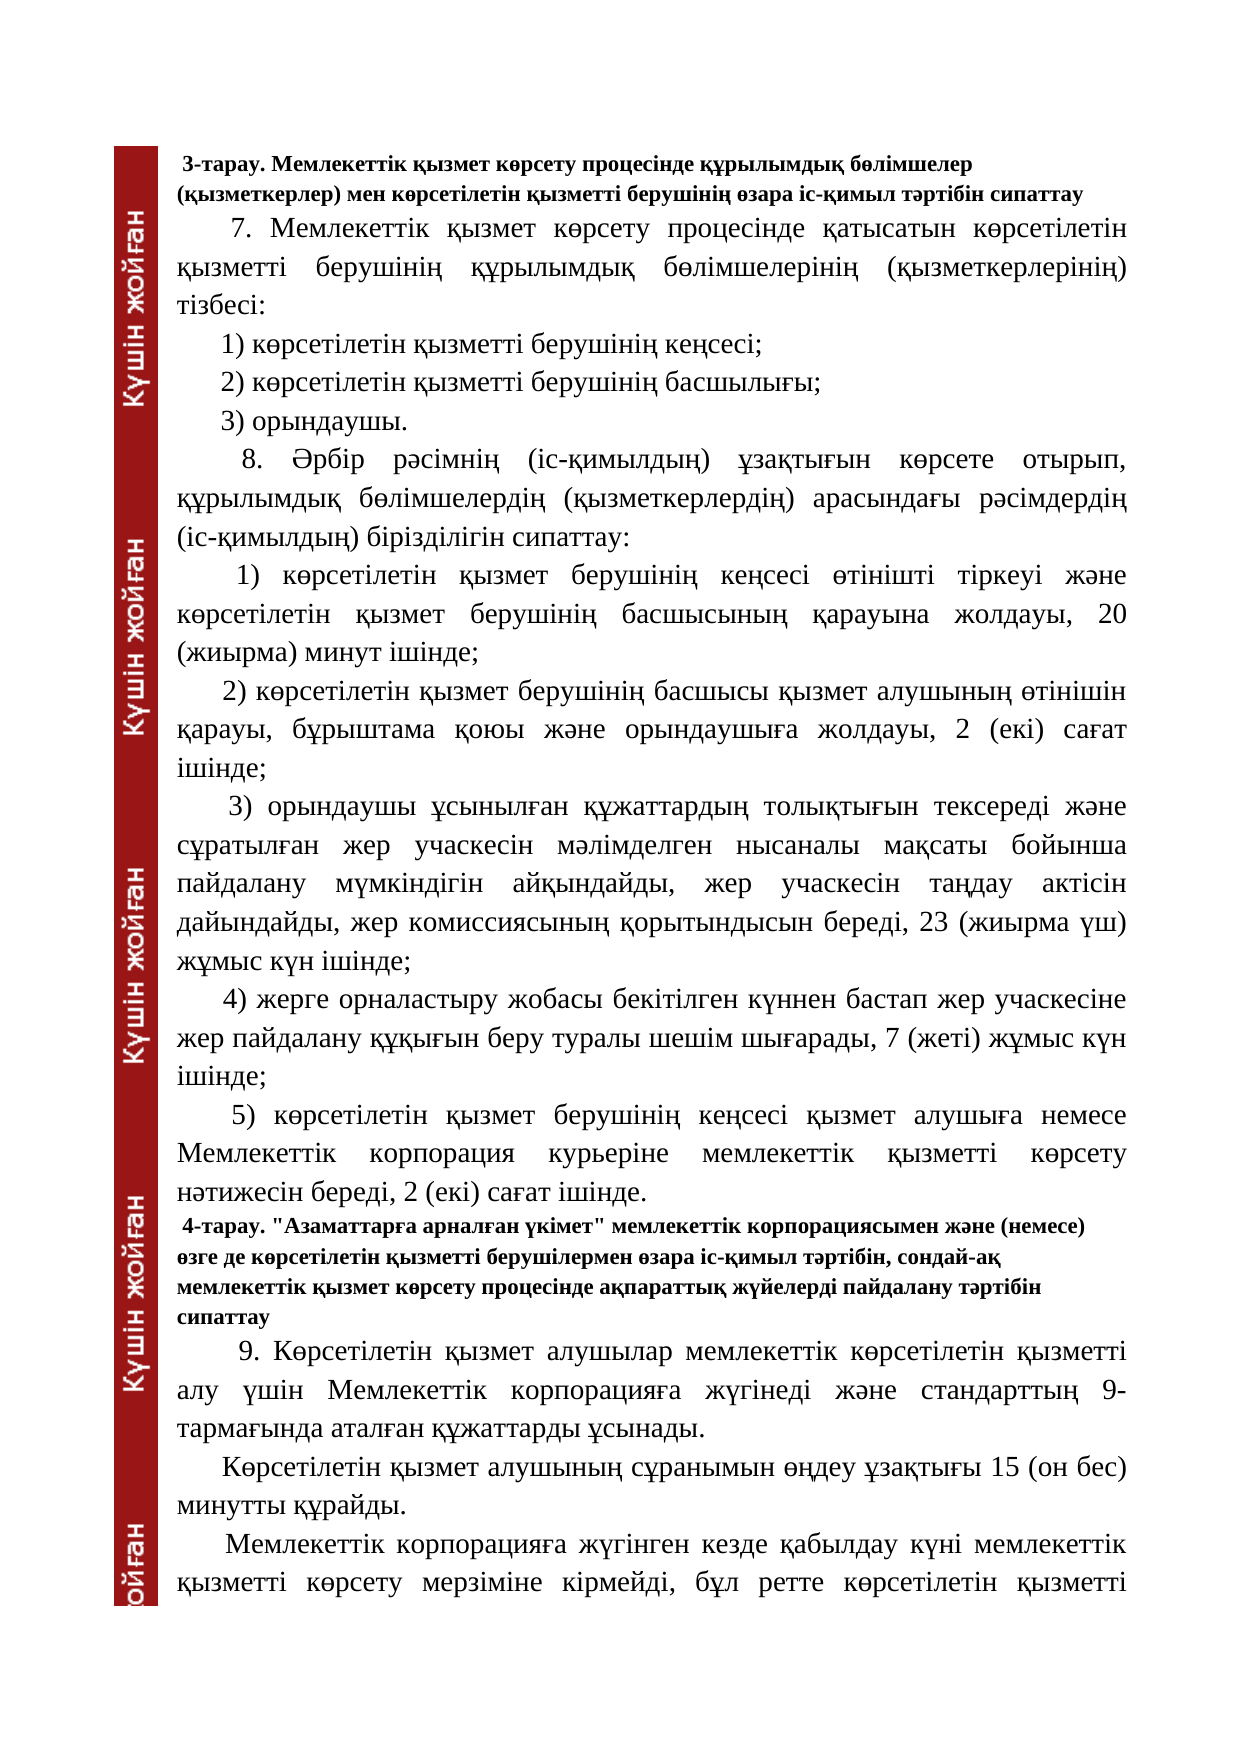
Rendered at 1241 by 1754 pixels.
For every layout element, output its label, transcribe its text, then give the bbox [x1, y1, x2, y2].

text 2) көрсетілетін қызмет берушінің басшысы қызмет алушының өтінішін қарауы, бұрыштама қоюы және орындаушыға жолдауы, 2 (екі) сағат ішінде; [112, 673, 1128, 783]
picture [114, 1444, 158, 1449]
text 3) орындаушы. [112, 403, 1128, 437]
text 1) көрсетілетін қызметті берушінің кеңсесі; [112, 326, 1128, 359]
picture [114, 1207, 158, 1212]
text 4) жерге орналастыру жобасы бекітілген күннен бастап жер учаскесіне жер пайдалану құқығын беру туралы шешім шығарады, 7 (жеті) жұмыс күн ішінде; [112, 981, 1128, 1092]
picture [114, 1521, 158, 1526]
picture [114, 321, 158, 326]
picture [114, 976, 158, 981]
text 3) орындаушы ұсынылған құжаттардың толықтығын тексереді және сұратылған жер учаскесін мәлімделген нысаналы мақсаты бойынша пайдалану мүмкіндігін айқындайды, жер учаскесін таңдау актісін дайындайды, жер комиссиясының қорытындысын береді, 23 (жиырма үш) жұмыс күн ішінде; [112, 788, 1128, 976]
picture [114, 359, 158, 364]
picture [114, 552, 158, 557]
picture [114, 398, 158, 403]
text 2) көрсетілетін қызметті берушінің басшылығы; [112, 364, 1128, 398]
text 5) көрсетілетін қызмет берушінің кеңсесі қызмет алушыға немесе Мемлекеттік корпорация курьеріне мемлекеттік қызметті көрсету нәтижесін береді, 2 (екі) сағат ішінде. [112, 1097, 1128, 1207]
text 7. Мемлекеттік қызмет көрсету процесінде қатысатын көрсетілетін қызметті берушінің құрылымдық бөлімшелерінің (қызметкерлерінің) тізбесі: [112, 210, 1128, 321]
text 8. Әрбір рәсімнің (іс-қимылдың) ұзақтығын көрсете отырып, құрылымдық бөлімшелердің (қызметкерлердің) арасындағы рәсімдердің (іс-қимылдың) бірізділігін сипаттау: [112, 442, 1128, 552]
picture [114, 1092, 158, 1097]
picture [114, 437, 158, 442]
picture [114, 668, 158, 673]
picture [114, 1329, 158, 1333]
text Көрсетілетін қызмет алушының сұранымын өңдеу ұзақтығы 15 (он бес) минутты құрайды. [112, 1449, 1128, 1521]
text 3-тарау. Мемлекеттік қызмет көрсету процесінде құрылымдық бөлімшелер (қызметкерлер) мен көрсетілетін қызметті берушінің өзара іс-қимыл тәртібін сипаттау [112, 150, 1128, 207]
text 1) көрсетілетін қызмет берушінің кеңсесі өтінішті тіркеуі және көрсетілетін қызмет берушінің басшысының қарауына жолдауы, 20 (жиырма) минут ішінде; [112, 557, 1128, 668]
text 4-тарау. "Азаматтарға арналған үкімет" мемлекеттік корпорациясымен және (немесе) өзге де көрсетілетін қызметті берушілермен өзара іс-қимыл тәртібін, сондай-ақ мемлекеттік қызмет көрсету процесінде ақпараттық жүйелерді пайдалану тәртібін сипаттау [112, 1212, 1128, 1329]
picture [114, 146, 158, 150]
text 9. Көрсетілетін қызмет алушылар мемлекеттік көрсетілетін қызметті алу үшін Мемлекеттік корпорацияға жүгінеді және стандарттың 9-тармағында аталған құжаттарды ұсынады. [112, 1333, 1128, 1444]
picture [114, 1598, 158, 1606]
picture [114, 783, 158, 788]
